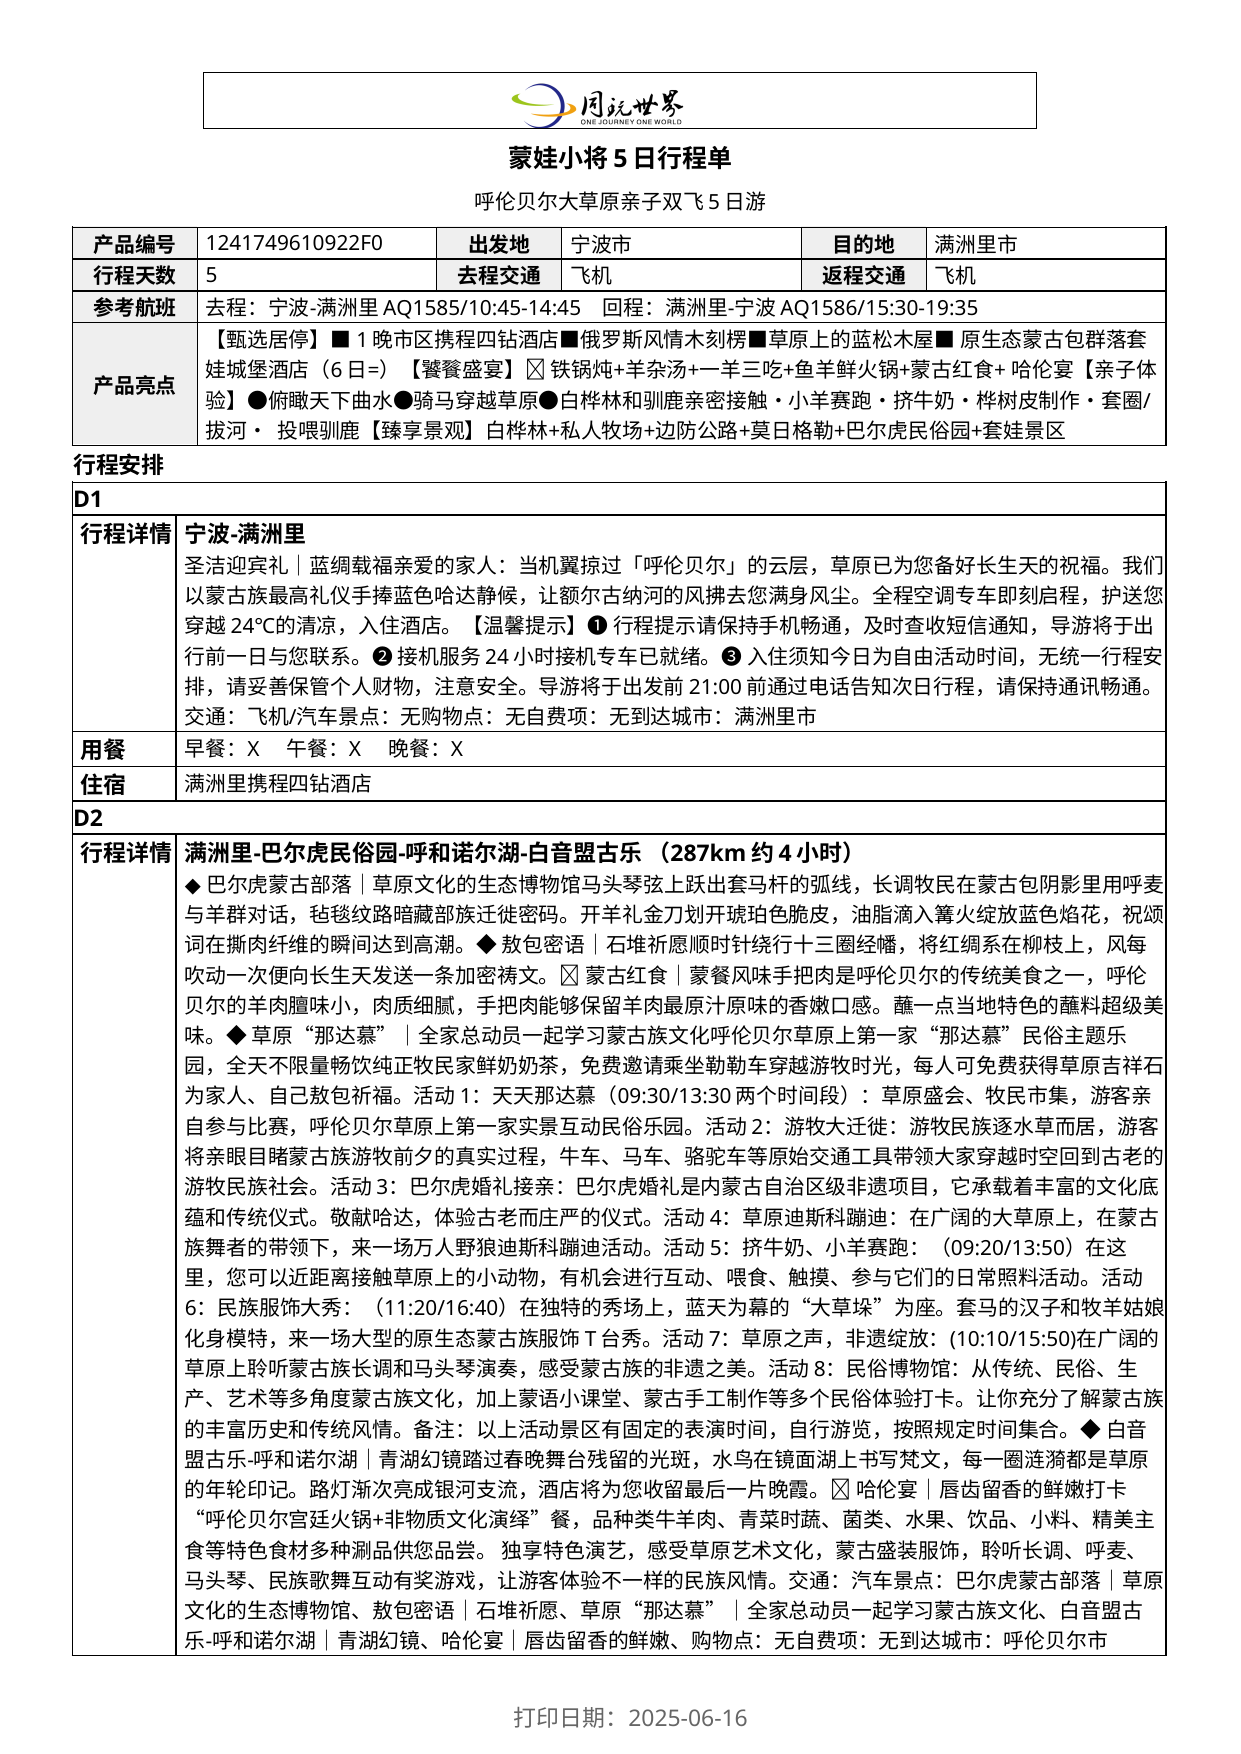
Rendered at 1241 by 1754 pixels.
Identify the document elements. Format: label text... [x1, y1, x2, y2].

text 呼伦贝尔大草原亲子双飞5日游 [73, 186, 1167, 216]
text 行程安排 [73, 447, 1167, 480]
text 蒙娃小将5日行程单 [73, 139, 1167, 175]
table_cell 飞机 [562, 260, 801, 290]
table_cell 宁波-满洲里 圣洁迎宾礼｜蓝绸载福 [177, 516, 1165, 731]
table_cell 返程交通 [802, 260, 926, 290]
table_cell 住宿 [73, 767, 175, 800]
table_cell 5 [198, 260, 436, 290]
table_header D1 [73, 483, 1165, 514]
table_header 满洲里市 [927, 228, 1165, 258]
table_cell 用餐 [73, 732, 175, 766]
picture [204, 73, 1036, 128]
table_cell 【甄选居停】 [198, 323, 1165, 444]
table_header 产品编号 [73, 228, 197, 258]
table_cell D2 [73, 802, 1165, 833]
table_cell 行程详情 [73, 835, 175, 1655]
table_cell 行程天数 [73, 260, 197, 290]
table_cell 飞机 [927, 260, 1165, 290]
table_cell 早餐：X 午餐：X 晚餐：X [177, 732, 1165, 766]
table_cell 满洲里携程四钻酒店 [177, 767, 1165, 800]
table_header 目的地 [802, 228, 926, 258]
table_cell 去程交通 [437, 260, 561, 290]
table_cell 行程详情 [73, 516, 175, 731]
table_cell 产品亮点 [73, 323, 197, 444]
table_header 出发地 [437, 228, 561, 258]
table_cell 满洲里-巴尔虎民俗园-呼和诺尔湖-白音盟古乐 （287km约4小时） ◆ 巴尔虎蒙古部落｜草原文化的生态博物馆 [177, 835, 1165, 1655]
table_header 1241749610922F0 [198, 228, 436, 258]
table_cell 去程：宁波-满洲里AQ1585/10:45-14:45 [198, 292, 1165, 322]
table_cell 参考航班 [73, 292, 197, 322]
table_header 宁波市 [562, 228, 801, 258]
